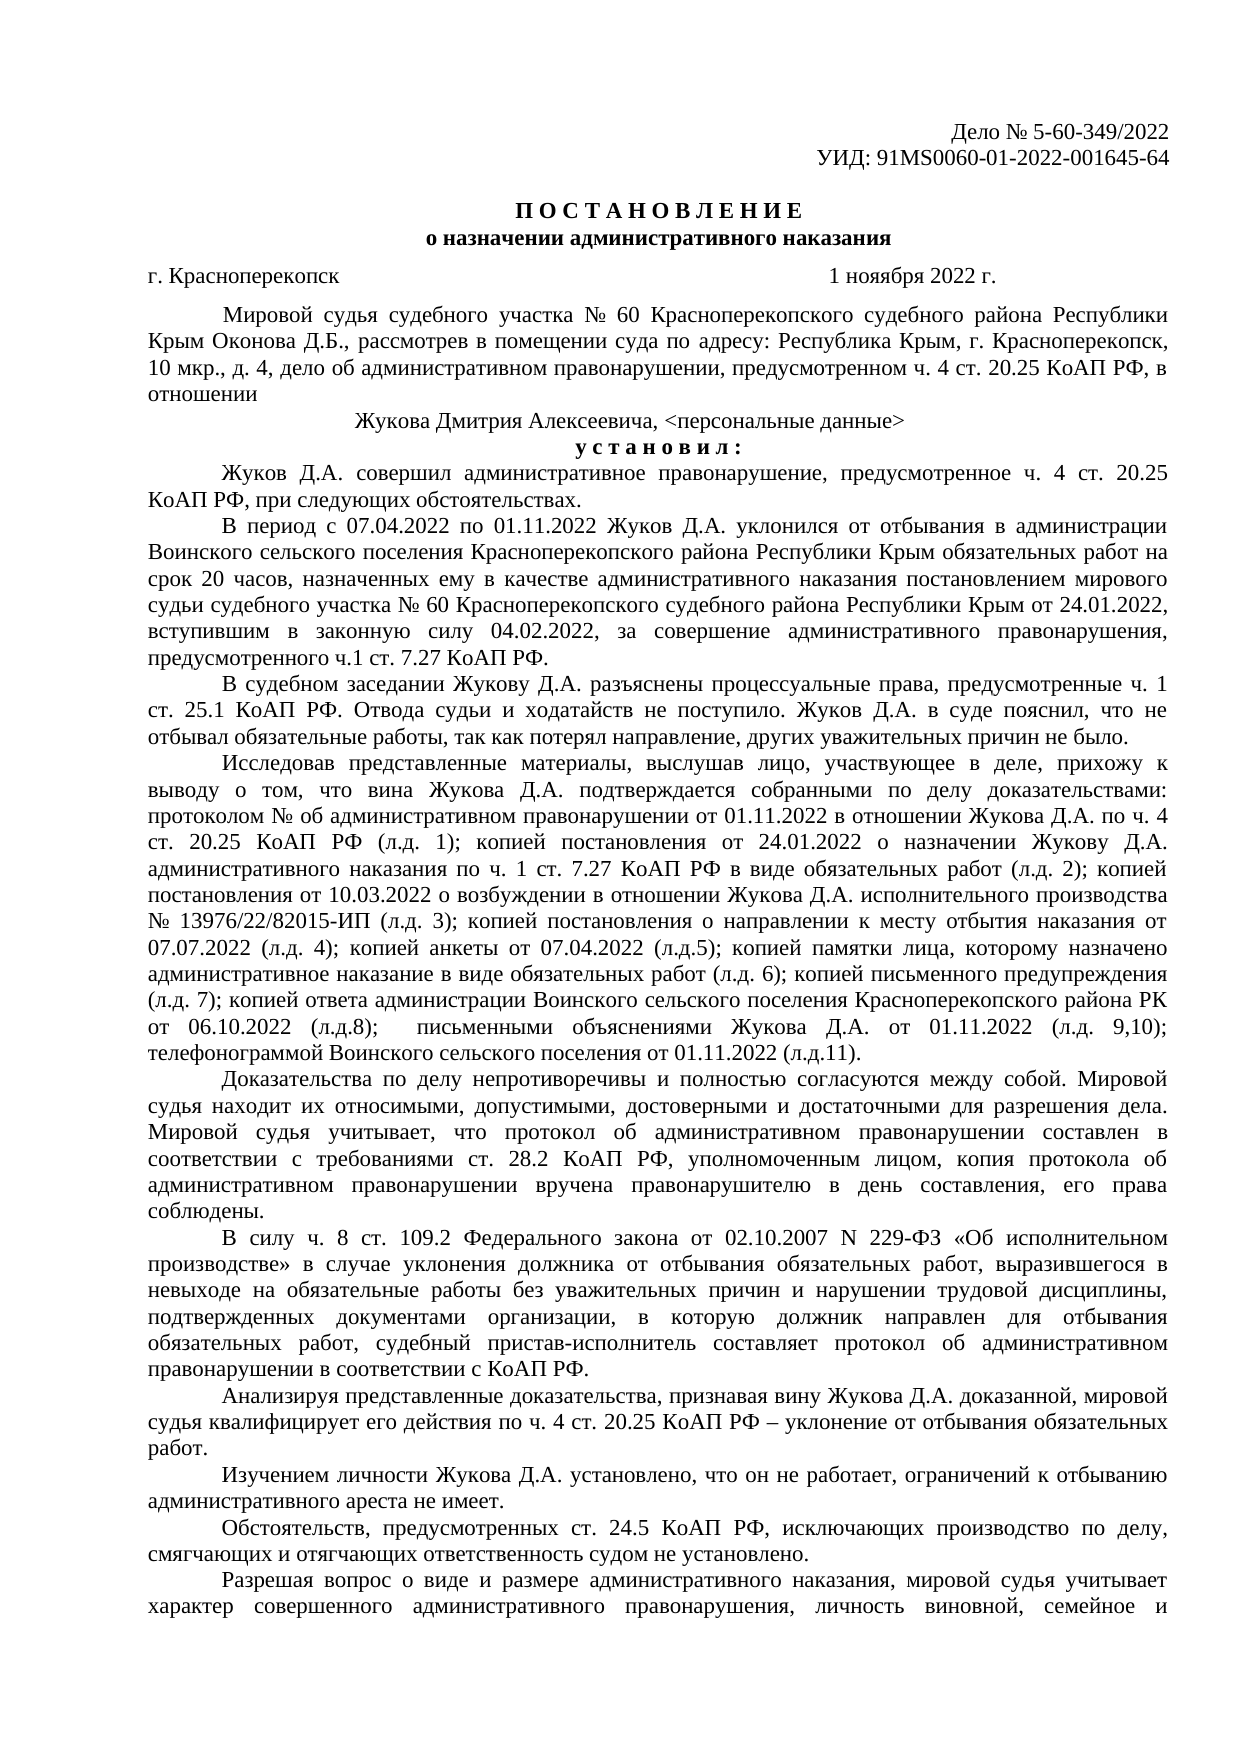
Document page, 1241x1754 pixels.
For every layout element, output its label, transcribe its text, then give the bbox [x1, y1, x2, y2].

text Изучением личности Жукова Д.А. установлено, что он не работает, ограничений к отбыванию административного ареста не имеет. [148, 1461, 1169, 1513]
text Анализируя представленные доказательства, признавая вину Жукова Д.А. доказанной, мировой судья квалифицирует его действия по ч. 4 ст. 20.25 КоАП РФ – уклонение от отбывания обязательных работ. [148, 1382, 1169, 1461]
text В период с 07.04.2022 по 01.11.2022 Жуков Д.А. уклонился от отбывания в администрации Воинского сельского поселения Красноперекопского района Республики Крым обязательных работ на срок 20 часов, назначенных ему в качестве административного наказания постановлением мирового судьи судебного участка № 60 Красноперекопского судебного района Республики Крым от 24.01.2022, вступившим в законную силу 04.02.2022, за совершение административного правонарушения, предусмотренного ч.1 ст. 7.27 КоАП РФ. [148, 512, 1169, 670]
text Мировой судья судебного участка № 60 Красноперекопского судебного района Республики Крым Оконова Д.Б., рассмотрев в помещении суда по адресу: Республика Крым, г. Красноперекопск, 10 мкр., д. 4, дело об административном правонарушении, предусмотренном ч. 4 ст. 20.25 КоАП РФ, в отношении [148, 301, 1169, 407]
text о назначении административного наказания [148, 223, 1169, 250]
text Дело № 5-60-349/2022 [148, 118, 1169, 144]
text г. Красноперекопск 1 нояября 2022 г. [148, 262, 1169, 289]
text Жукова Дмитрия Алексеевича, <персональные данные> [354, 407, 1169, 433]
text у с т а н о в и л : [148, 433, 1169, 459]
text Обстоятельств, предусмотренных ст. 24.5 КоАП РФ, исключающих производство по делу, смягчающих и отягчающих ответственность судом не установлено. [148, 1513, 1169, 1566]
text В силу ч. 8 ст. 109.2 Федерального закона от 02.10.2007 N 229-ФЗ «Об исполнительном производстве» в случае уклонения должника от отбывания обязательных работ, выразившегося в невыходе на обязательные работы без уважительных причин и нарушении трудовой дисциплины, подтвержденных документами организации, в которую должник направлен для отбывания обязательных работ, судебный пристав-исполнитель составляет протокол об административном правонарушении в соответствии с КоАП РФ. [148, 1224, 1169, 1382]
text УИД: 91MS0060-01-2022-001645-64 [148, 144, 1169, 171]
text П О С Т А Н О В Л Е Н И Е [148, 197, 1169, 223]
text В судебном заседании Жукову Д.А. разъяснены процессуальные права, предусмотренные ч. 1 ст. 25.1 КоАП РФ. Отвода судьи и ходатайств не поступило. Жуков Д.А. в суде пояснил, что не отбывал обязательные работы, так как потерял направление, других уважительных причин не было. [148, 670, 1169, 749]
text Исследовав представленные материалы, выслушав лицо, участвующее в деле, прихожу к выводу о том, что вина Жукова Д.А. подтверждается собранными по делу доказательствами: протоколом № об административном правонарушении от 01.11.2022 в отношении Жукова Д.А. по ч. 4 ст. 20.25 КоАП РФ (л.д. 1); копией постановления от 24.01.2022 о назначении Жукову Д.А. административного наказания по ч. 1 ст. 7.27 КоАП РФ в виде обязательных работ (л.д. 2); копией постановления от 10.03.2022 о возбуждении в отношении Жукова Д.А. исполнительного производства № 13976/22/82015-ИП (л.д. 3); копией постановления о направлении к месту отбытия наказания от 07.07.2022 (л.д. 4); копией анкеты от 07.04.2022 (л.д.5); копией памятки лица, которому назначено административное наказание в виде обязательных работ (л.д. 6); копией письменного предупреждения (л.д. 7); копией ответа администрации Воинского сельского поселения Красноперекопского района РК от 06.10.2022 (л.д.8); письменными объяснениями Жукова Д.А. от 01.11.2022 (л.д. 9,10); телефонограммой Воинского сельского поселения от 01.11.2022 (л.д.11). [148, 749, 1169, 1066]
text Доказательства по делу непротиворечивы и полностью согласуются между собой. Мировой судья находит их относимыми, допустимыми, достоверными и достаточными для разрешения дела. Мировой судья учитывает, что протокол об административном правонарушении составлен в соответствии с требованиями ст. 28.2 КоАП РФ, уполномоченным лицом, копия протокола об административном правонарушении вручена правонарушителю в день составления, его права соблюдены. [148, 1066, 1169, 1224]
text Жуков Д.А. совершил административное правонарушение, предусмотренное ч. 4 ст. 20.25 КоАП РФ, при следующих обстоятельствах. [148, 459, 1169, 512]
